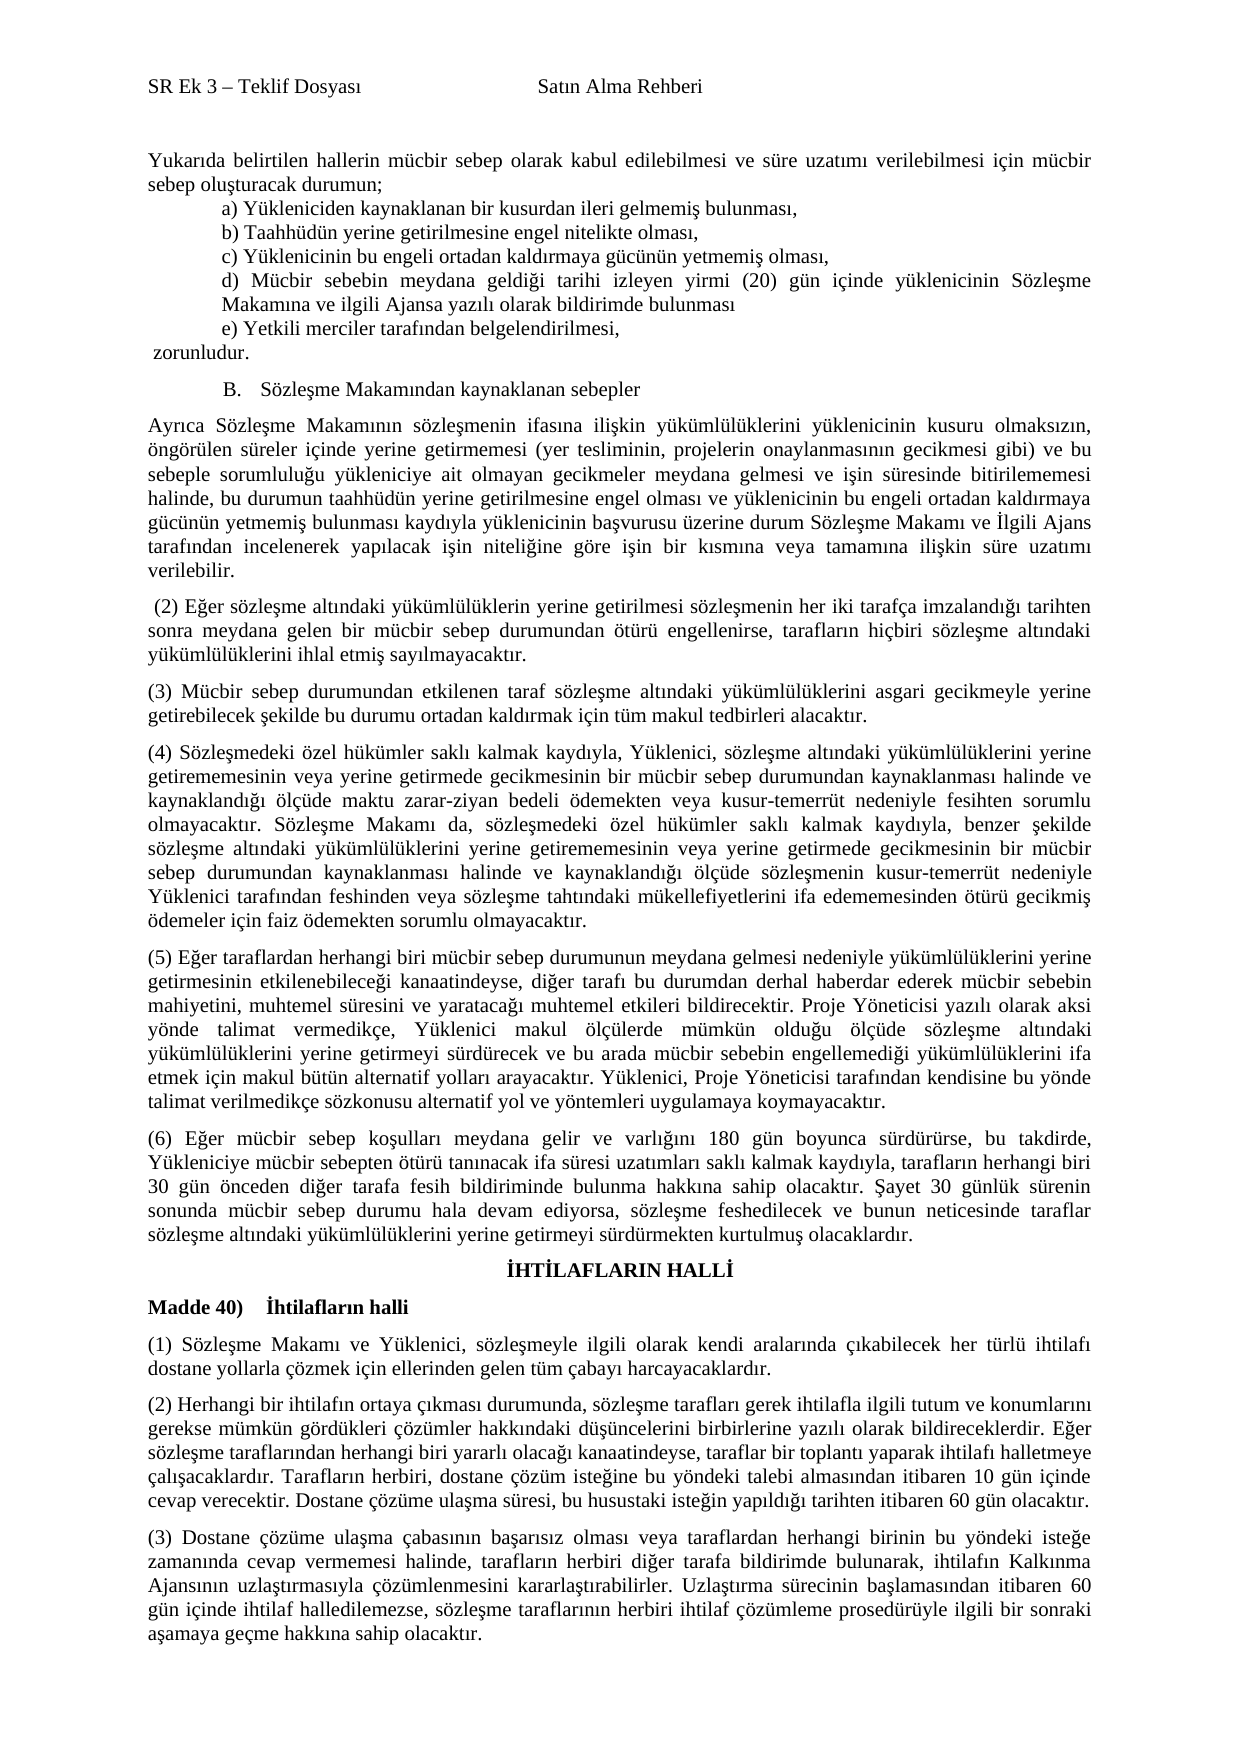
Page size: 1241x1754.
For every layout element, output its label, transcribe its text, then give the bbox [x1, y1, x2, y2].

text (3) Mücbir sebep durumundan etkilenen taraf sözleşme altındaki yükümlülüklerini asgari gecikmeyle yerine getirebilecek şekilde bu durumu ortadan kaldırmak için tüm makul tedbirleri alacaktır. [148, 679, 1093, 727]
text b) Taahhüdün yerine getirilmesine engel nitelikte olması, [148, 220, 1093, 244]
text c) Yüklenicinin bu engeli ortadan kaldırmaya gücünün yetmemiş olması, [148, 244, 1093, 268]
text Yukarıda belirtilen hallerin mücbir sebep olarak kabul edilebilmesi ve süre uzatımı verilebilmesi için mücbir sebep oluşturacak durumun; [148, 148, 1093, 196]
list Sözleşme Makamından kaynaklanan sebepler [223, 377, 1093, 401]
text zorunludur. [148, 340, 1093, 364]
text Ayrıca Sözleşme Makamının sözleşmenin ifasına ilişkin yükümlülüklerini yüklenicinin kusuru olmaksızın, öngörülen süreler içinde yerine getirmemesi (yer tesliminin, projelerin onaylanmasının gecikmesi gibi) ve bu sebeple sorumluluğu yükleniciye ait olmayan gecikmeler meydana gelmesi ve işin süresinde bitirilememesi halinde, bu durumun taahhüdün yerine getirilmesine engel olması ve yüklenicinin bu engeli ortadan kaldırmaya gücünün yetmemiş bulunması kaydıyla yüklenicinin başvurusu üzerine durum Sözleşme Makamı ve İlgili Ajans tarafından incelenerek yapılacak işin niteliğine göre işin bir kısmına veya tamamına ilişkin süre uzatımı verilebilir. [148, 413, 1093, 582]
text (6) Eğer mücbir sebep koşulları meydana gelir ve varlığını 180 gün boyunca sürdürürse, bu takdirde, Yükleniciye mücbir sebepten ötürü tanınacak ifa süresi uzatımları saklı kalmak kaydıyla, tarafların herhangi biri 30 gün önceden diğer tarafa fesih bildiriminde bulunma hakkına sahip olacaktır. Şayet 30 günlük sürenin sonunda mücbir sebep durumu hala devam ediyorsa, sözleşme feshedilecek ve bunun neticesinde taraflar sözleşme altındaki yükümlülüklerini yerine getirmeyi sürdürmekten kurtulmuş olacaklardır. [148, 1126, 1093, 1246]
text (4) Sözleşmedeki özel hükümler saklı kalmak kaydıyla, Yüklenici, sözleşme altındaki yükümlülüklerini yerine getirememesinin veya yerine getirmede gecikmesinin bir mücbir sebep durumundan kaynaklanması halinde ve kaynaklandığı ölçüde maktu zarar-ziyan bedeli ödemekten veya kusur-temerrüt nedeniyle fesihten sorumlu olmayacaktır. Sözleşme Makamı da, sözleşmedeki özel hükümler saklı kalmak kaydıyla, benzer şekilde sözleşme altındaki yükümlülüklerini yerine getirememesinin veya yerine getirmede gecikmesinin bir mücbir sebep durumundan kaynaklanması halinde ve kaynaklandığı ölçüde sözleşmenin kusur-temerrüt nedeniyle Yüklenici tarafından feshinden veya sözleşme tahtındaki mükellefiyetlerini ifa edememesinden ötürü gecikmiş ödemeler için faiz ödemekten sorumlu olmayacaktır. [148, 739, 1093, 932]
text a) Yükleniciden kaynaklanan bir kusurdan ileri gelmemiş bulunması, [148, 196, 1093, 220]
text e) Yetkili merciler tarafından belgelendirilmesi, [148, 316, 1093, 340]
text (5) Eğer taraflardan herhangi biri mücbir sebep durumunun meydana gelmesi nedeniyle yükümlülüklerini yerine getirmesinin etkilenebileceği kanaatindeyse, diğer tarafı bu durumdan derhal haberdar ederek mücbir sebebin mahiyetini, muhtemel süresini ve yaratacağı muhtemel etkileri bildirecektir. Proje Yöneticisi yazılı olarak aksi yönde talimat vermedikçe, Yüklenici makul ölçülerde mümkün olduğu ölçüde sözleşme altındaki yükümlülüklerini yerine getirmeyi sürdürecek ve bu arada mücbir sebebin engellemediği yükümlülüklerini ifa etmek için makul bütün alternatif yolları arayacaktır. Yüklenici, Proje Yöneticisi tarafından kendisine bu yönde talimat verilmedikçe sözkonusu alternatif yol ve yöntemleri uygulamaya koymayacaktır. [148, 944, 1093, 1113]
text d) Mücbir sebebin meydana geldiği tarihi izleyen yirmi (20) gün içinde yüklenicinin Sözleşme Makamına ve ilgili Ajansa yazılı olarak bildirimde bulunması [221, 268, 1093, 316]
list İhtilafların halli [148, 1295, 1093, 1319]
text İHTİLAFLARIN HALLİ [148, 1258, 1093, 1282]
text (1) Sözleşme Makamı ve Yüklenici, sözleşmeyle ilgili olarak kendi aralarında çıkabilecek her türlü ihtilafı dostane yollarla çözmek için ellerinden gelen tüm çabayı harcayacaklardır. [148, 1331, 1093, 1379]
text (2) Herhangi bir ihtilafın ortaya çıkması durumunda, sözleşme tarafları gerek ihtilafla ilgili tutum ve konumlarını gerekse mümkün gördükleri çözümler hakkındaki düşüncelerini birbirlerine yazılı olarak bildireceklerdir. Eğer sözleşme taraflarından herhangi biri yararlı olacağı kanaatindeyse, taraflar bir toplantı yaparak ihtilafı halletmeye çalışacaklardır. Tarafların herbiri, dostane çözüm isteğine bu yöndeki talebi almasından itibaren 10 gün içinde cevap verecektir. Dostane çözüme ulaşma süresi, bu husustaki isteğin yapıldığı tarihten itibaren 60 gün olacaktır. [148, 1392, 1093, 1512]
text (2) Eğer sözleşme altındaki yükümlülüklerin yerine getirilmesi sözleşmenin her iki tarafça imzalandığı tarihten sonra meydana gelen bir mücbir sebep durumundan ötürü engellenirse, tarafların hiçbiri sözleşme altındaki yükümlülüklerini ihlal etmiş sayılmayacaktır. [148, 594, 1093, 666]
text (3) Dostane çözüme ulaşma çabasının başarısız olması veya taraflardan herhangi birinin bu yöndeki isteğe zamanında cevap vermemesi halinde, tarafların herbiri diğer tarafa bildirimde bulunarak, ihtilafın Kalkınma Ajansının uzlaştırmasıyla çözümlenmesini kararlaştırabilirler. Uzlaştırma sürecinin başlamasından itibaren 60 gün içinde ihtilaf halledilemezse, sözleşme taraflarının herbiri ihtilaf çözümleme prosedürüyle ilgili bir sonraki aşamaya geçme hakkına sahip olacaktır. [148, 1525, 1093, 1645]
